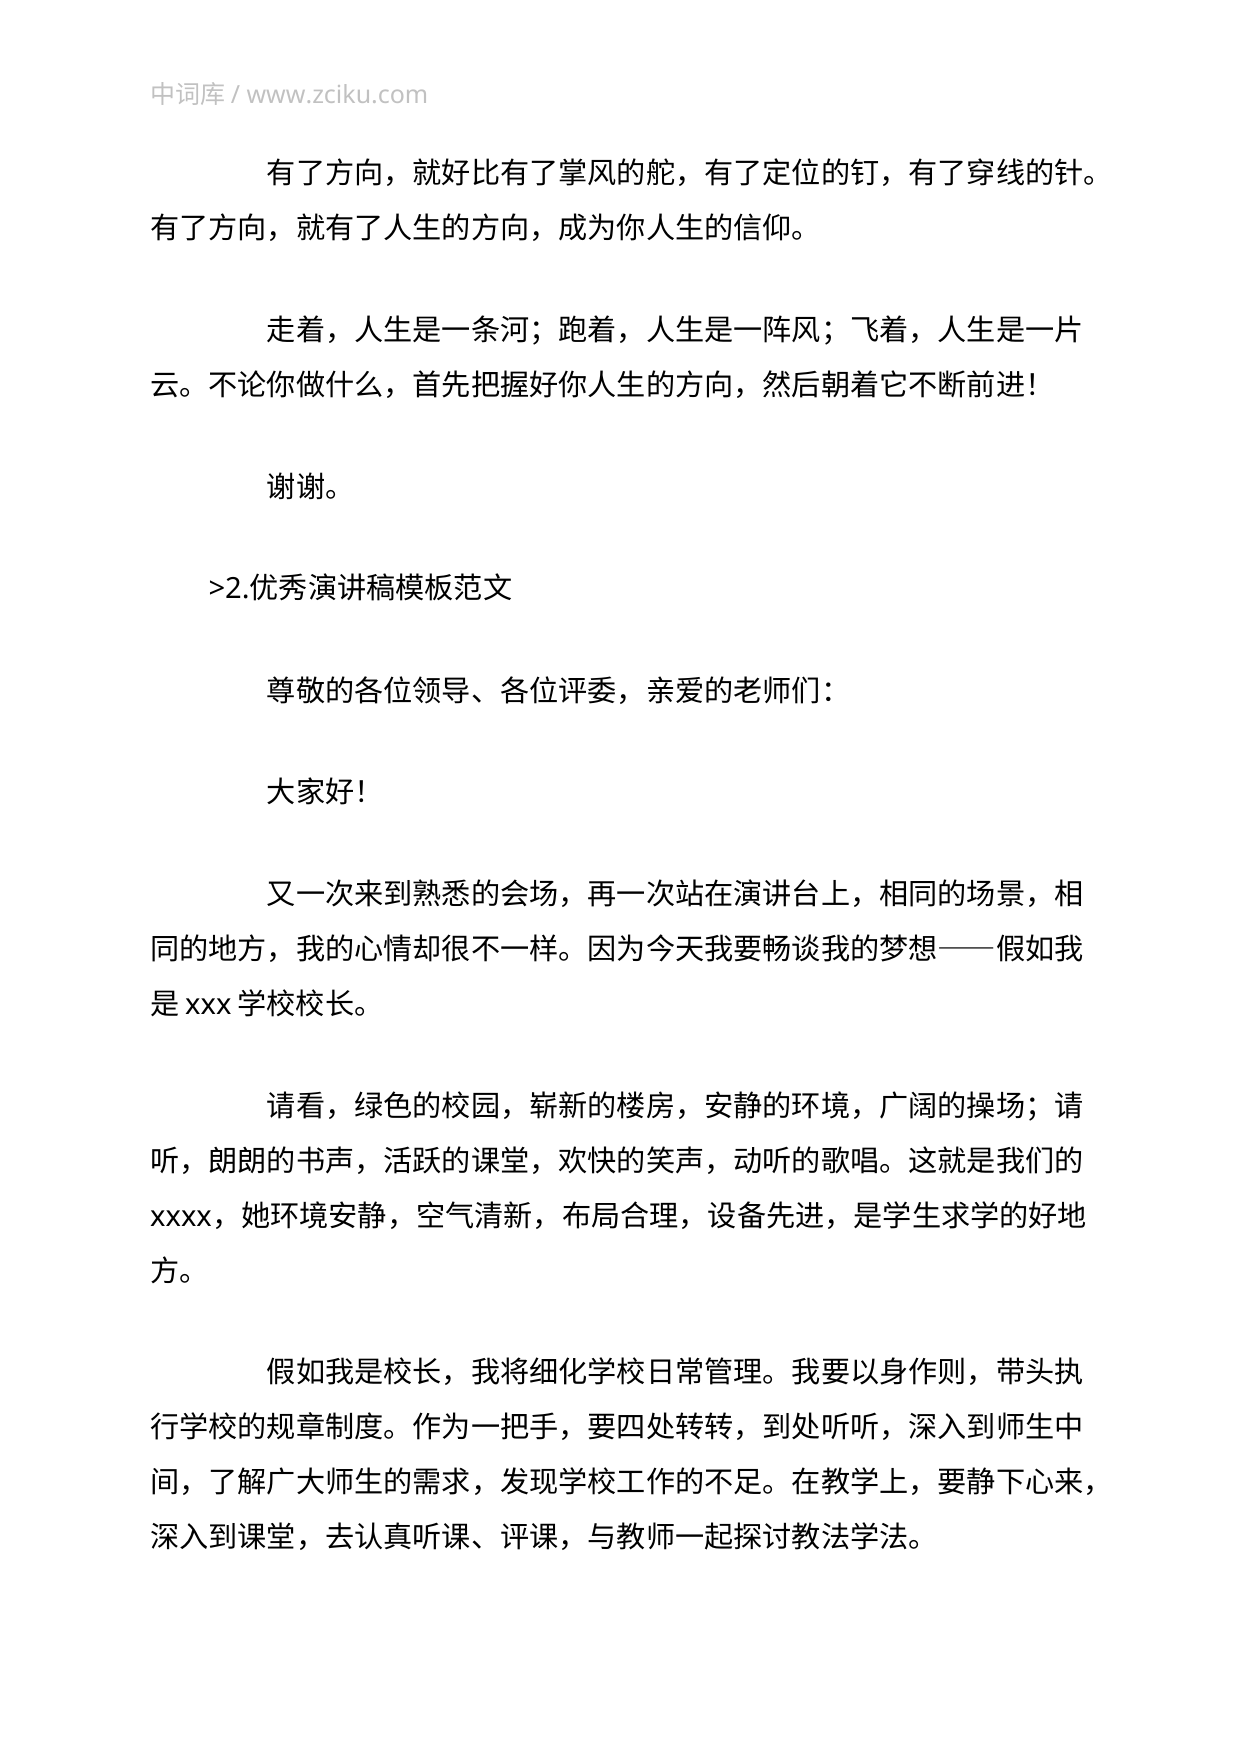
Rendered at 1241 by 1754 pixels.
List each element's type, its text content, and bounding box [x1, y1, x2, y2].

text 又一次来到熟悉的会场，再一次站在演讲台上，相同的场景，相同的地方，我的心情却很不一样。因为今天我要畅谈我的梦想——假如我是xxx学校校长。 [150, 871, 1090, 1023]
text 尊敬的各位领导、各位评委，亲爱的老师们： [150, 667, 1090, 709]
text >2.优秀演讲稿模板范文 [150, 565, 1090, 607]
text 走着，人生是一条河；跑着，人生是一阵风；飞着，人生是一片云。不论你做什么，首先把握好你人生的方向，然后朝着它不断前进！ [150, 307, 1090, 404]
text 谢谢。 [150, 463, 1090, 506]
text 请看，绿色的校园，崭新的楼房，安静的环境，广阔的操场；请听，朗朗的书声，活跃的课堂，欢快的笑声，动听的歌唱。这就是我们的xxxx，她环境安静，空气清新，布局合理，设备先进，是学生求学的好地方。 [150, 1082, 1090, 1289]
text 有了方向，就好比有了掌风的舵，有了定位的钉，有了穿线的针。有了方向，就有了人生的方向，成为你人生的信仰。 [150, 150, 1090, 247]
text 大家好！ [150, 769, 1090, 811]
text 假如我是校长，我将细化学校日常管理。我要以身作则，带头执行学校的规章制度。作为一把手，要四处转转，到处听听，深入到师生中间，了解广大师生的需求，发现学校工作的不足。在教学上，要静下心来，深入到课堂，去认真听课、评课，与教师一起探讨教法学法。 [150, 1349, 1090, 1556]
